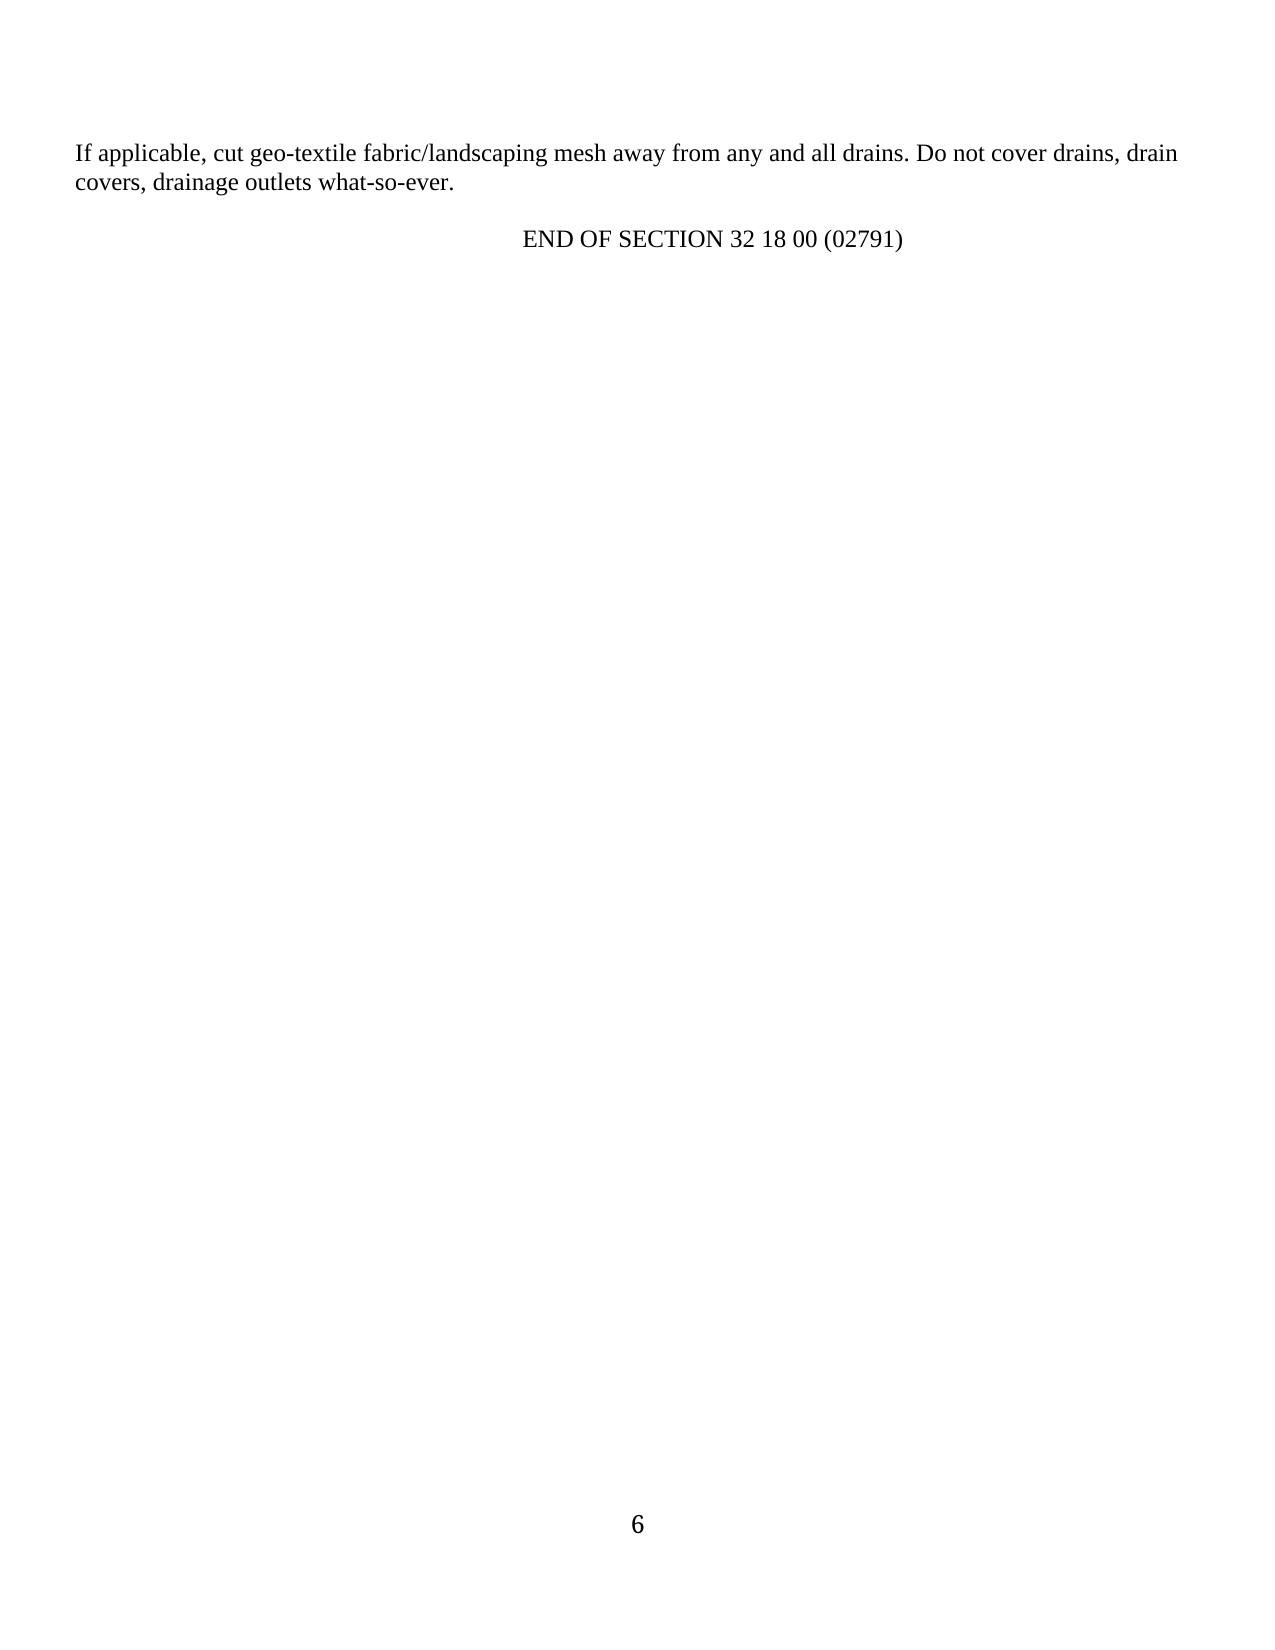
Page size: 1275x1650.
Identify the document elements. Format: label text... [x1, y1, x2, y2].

text If applicable, cut geo-textile fabric/landscaping mesh away from any and all drains. Do not cover drains, drain covers, drainage outlets what-so-ever. [75, 138, 1200, 195]
text END OF SECTION 32 18 00 (02791) [225, 224, 1200, 253]
